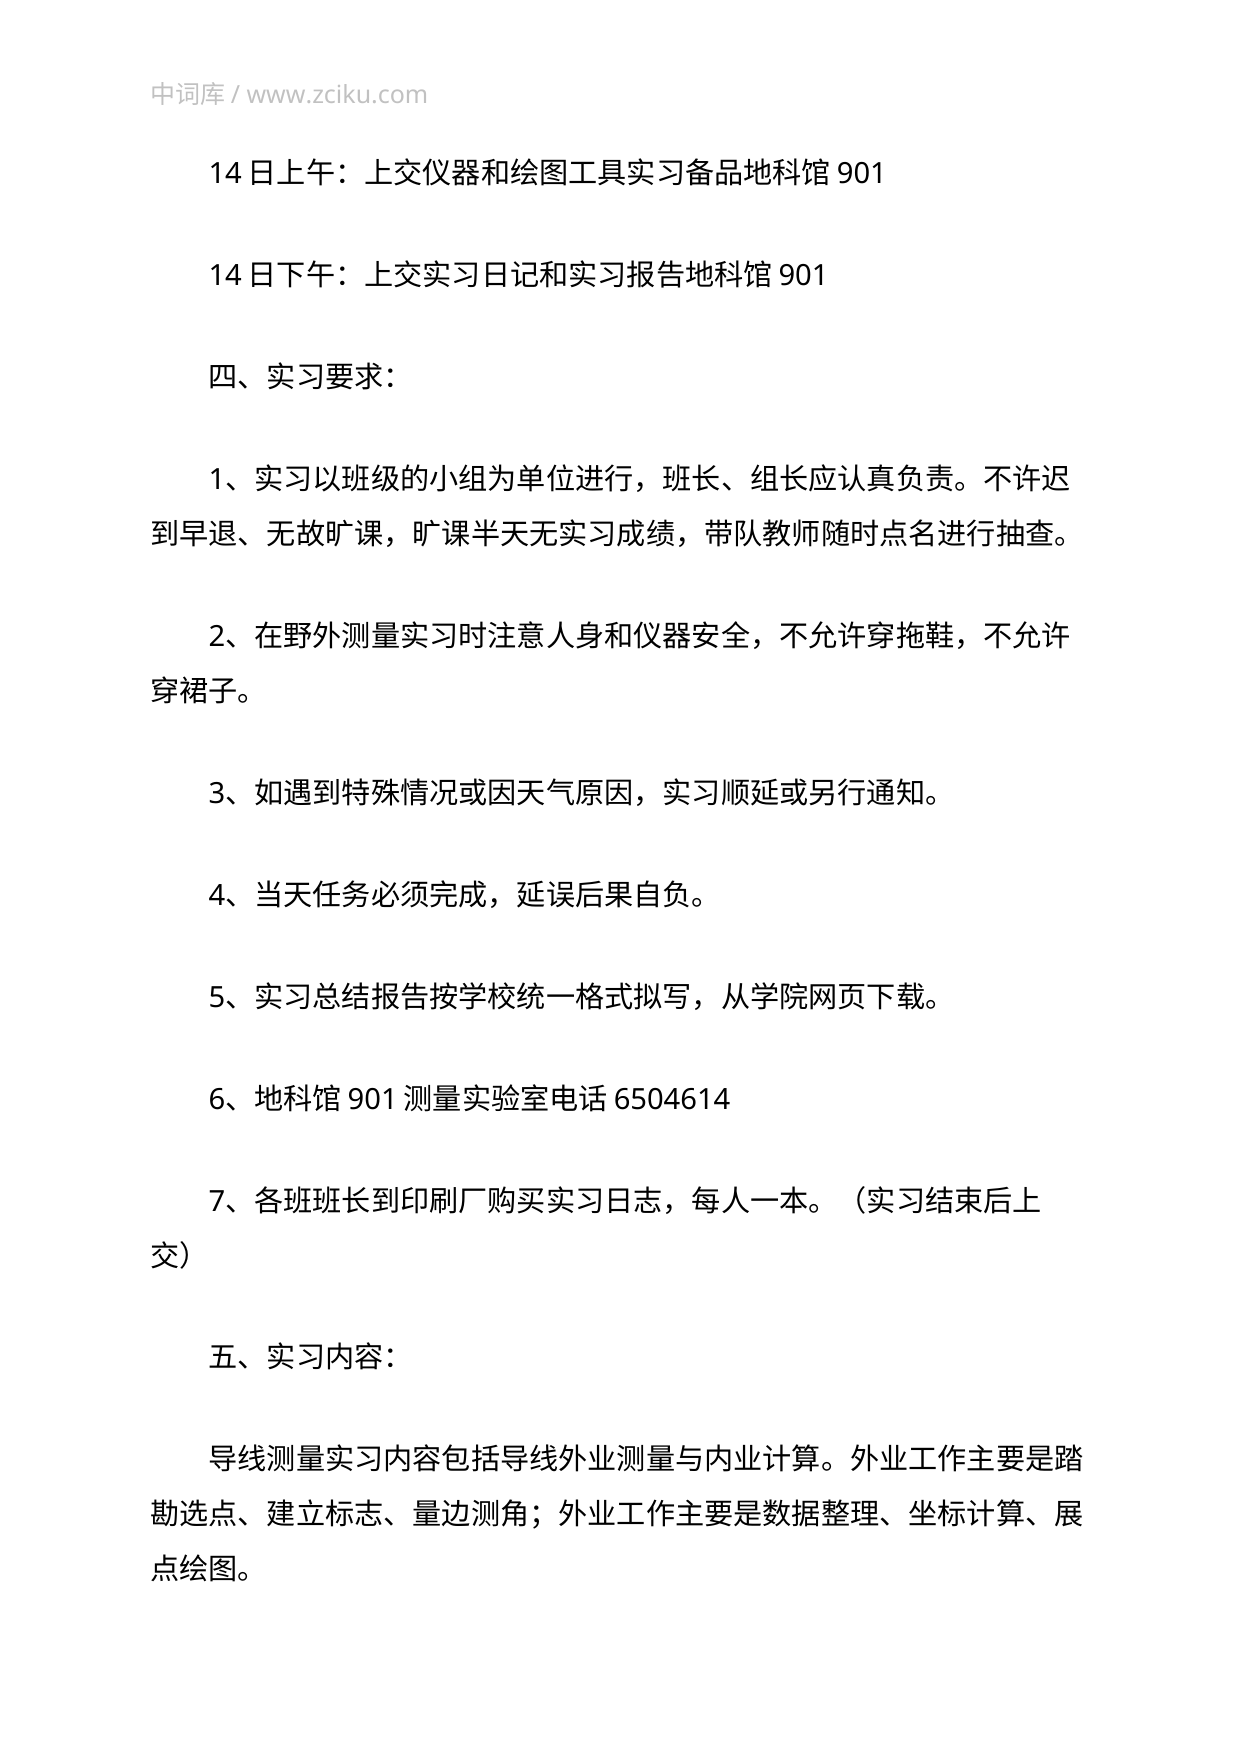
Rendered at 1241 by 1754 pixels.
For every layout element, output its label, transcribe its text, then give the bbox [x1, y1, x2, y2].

text 4、当天任务必须完成，延误后果自负。 [150, 871, 1090, 914]
text 14日下午：上交实习日记和实习报告地科馆901 [150, 252, 1090, 294]
text 1、实习以班级的小组为单位进行，班长、组长应认真负责。不许迟到早退、无故旷课，旷课半天无实习成绩，带队教师随时点名进行抽查。 [150, 456, 1090, 553]
text 四、实习要求： [150, 354, 1090, 396]
text 2、在野外测量实习时注意人身和仪器安全，不允许穿拖鞋，不允许穿裙子。 [150, 612, 1090, 710]
text 五、实习内容： [150, 1334, 1090, 1376]
text 3、如遇到特殊情况或因天气原因，实习顺延或另行通知。 [150, 769, 1090, 812]
text 导线测量实习内容包括导线外业测量与内业计算。外业工作主要是踏勘选点、建立标志、量边测角；外业工作主要是数据整理、坐标计算、展点绘图。 [150, 1436, 1090, 1588]
text 5、实习总结报告按学校统一格式拟写，从学院网页下载。 [150, 973, 1090, 1016]
text 14日上午：上交仪器和绘图工具实习备品地科馆901 [150, 150, 1090, 192]
text 7、各班班长到印刷厂购买实习日志，每人一本。（实习结束后上交） [150, 1177, 1090, 1274]
text 6、地科馆901测量实验室电话6504614 [150, 1075, 1090, 1118]
